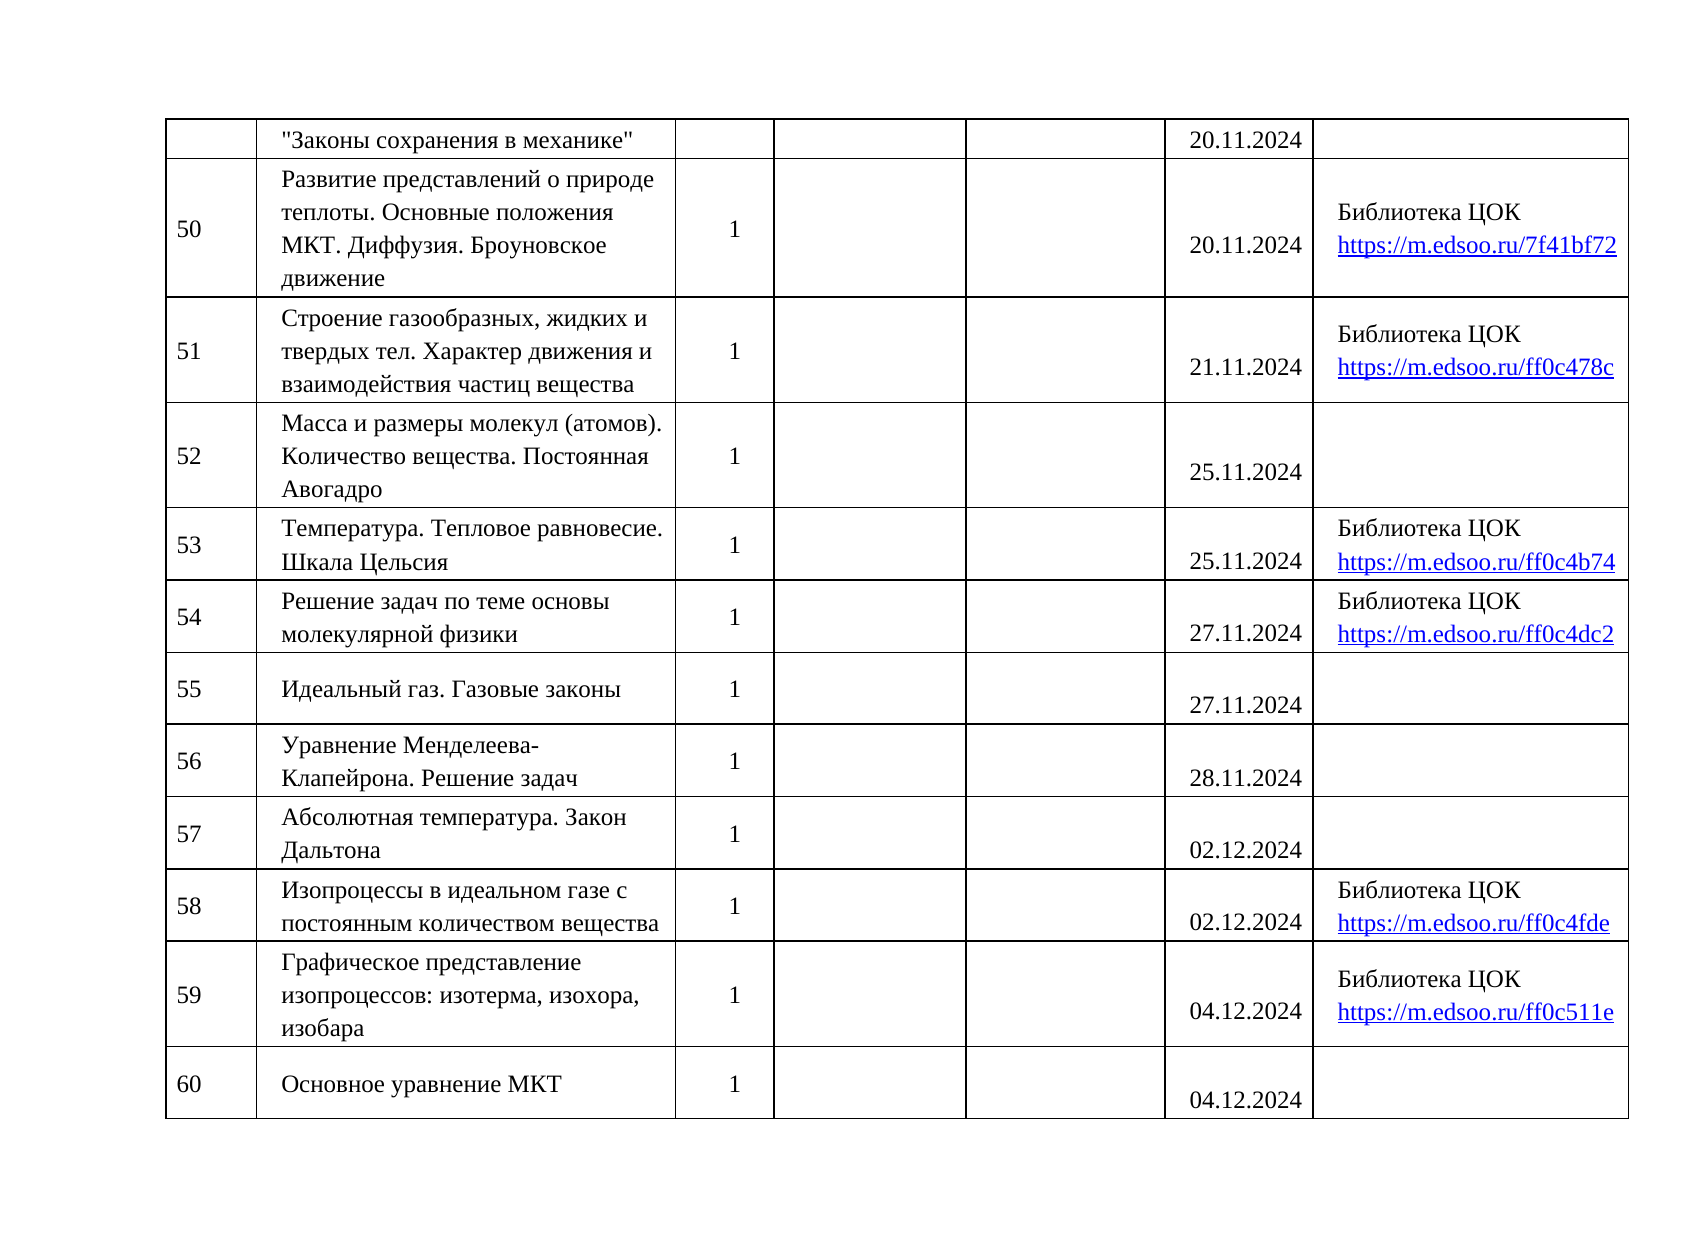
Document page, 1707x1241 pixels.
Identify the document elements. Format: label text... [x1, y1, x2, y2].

table_cell 04.12.2024 [1166, 1047, 1312, 1117]
table_cell Библиотека ЦОК https://m.edsoo.ru/ff0c4fde [1314, 870, 1628, 940]
table_cell 60 [167, 1047, 256, 1117]
table_cell 1 [676, 797, 773, 868]
table_cell 1 [676, 725, 773, 796]
table_cell [775, 870, 965, 940]
table_cell 1 [676, 581, 773, 652]
table_cell 25.11.2024 [1166, 403, 1312, 507]
table_cell Идеальный газ. Газовые законы [257, 653, 675, 723]
table_cell [1314, 797, 1628, 868]
table_cell Решение задач по теме основы молекулярной физики [257, 581, 675, 652]
table_cell Абсолютная температура. Закон Дальтона [257, 797, 675, 868]
table_cell [775, 1047, 965, 1117]
table_cell [967, 581, 1164, 652]
table_cell [775, 159, 965, 296]
table_cell 50 [167, 159, 256, 296]
table_cell 27.11.2024 [1166, 581, 1312, 652]
table_cell [967, 508, 1164, 579]
table_cell 21.11.2024 [1166, 298, 1312, 401]
table_cell Температура. Тепловое равновесие. Шкала Цельсия [257, 508, 675, 579]
table_cell [1314, 1047, 1628, 1117]
table_cell Библиотека ЦОК https://m.edsoo.ru/ff0c4b74 [1314, 508, 1628, 579]
table_cell 57 [167, 797, 256, 868]
table_cell 1 [676, 159, 773, 296]
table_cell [257, 120, 675, 157]
table_cell [775, 942, 965, 1046]
table_cell [967, 725, 1164, 796]
table_cell 20.11.2024 [1166, 159, 1312, 296]
table_cell 49 [167, 120, 256, 157]
table_cell Строение газообразных, жидких и твердых тел. Характер движения и взаимодействия частиц вещества [257, 298, 675, 401]
table_cell 59 [167, 942, 256, 1046]
table_cell [1314, 725, 1628, 796]
table_cell 52 [167, 403, 256, 507]
table_cell [967, 942, 1164, 1046]
table_cell 1 [676, 403, 773, 507]
table_cell 1 [676, 1047, 773, 1117]
table_cell 56 [167, 725, 256, 796]
table_cell 1 [676, 298, 773, 401]
table_cell [967, 653, 1164, 723]
table_cell 1 [676, 653, 773, 723]
table_cell 58 [167, 870, 256, 940]
table_cell 02.12.2024 [1166, 870, 1312, 940]
table_cell 1 [676, 508, 773, 579]
table_cell 53 [167, 508, 256, 579]
table_cell 25.11.2024 [1166, 508, 1312, 579]
table_cell Библиотека ЦОК https://m.edsoo.ru/ff0c4dc2 [1314, 581, 1628, 652]
table_cell Развитие представлений о природе теплоты. Основные положения МКТ. Диффузия. Броуновское движение [257, 159, 675, 296]
table_cell [1314, 653, 1628, 723]
table_cell 54 [167, 581, 256, 652]
table_cell Изопроцессы в идеальном газе с постоянным количеством вещества [257, 870, 675, 940]
table_cell 51 [167, 298, 256, 401]
table_cell [967, 870, 1164, 940]
table_cell [967, 159, 1164, 296]
table_cell Уравнение Менделеева-Клапейрона. Решение задач [257, 725, 675, 796]
table_cell 04.12.2024 [1166, 942, 1312, 1046]
table_cell [967, 298, 1164, 401]
table_cell Библиотека ЦОК https://m.edsoo.ru/7f41bf72 [1314, 159, 1628, 296]
table_cell [775, 298, 965, 401]
table_cell [775, 653, 965, 723]
table_cell Основное уравнение МКТ [257, 1047, 675, 1117]
table_cell [775, 581, 965, 652]
table_cell 1 [676, 870, 773, 940]
table_cell [967, 797, 1164, 868]
table_cell 27.11.2024 [1166, 653, 1312, 723]
table_cell [775, 725, 965, 796]
table_cell 55 [167, 653, 256, 723]
table_cell [775, 797, 965, 868]
table_cell 28.11.2024 [1166, 725, 1312, 796]
table_cell [967, 403, 1164, 507]
table_cell Масса и размеры молекул (атомов). Количество вещества. Постоянная Авогадро [257, 403, 675, 507]
table_cell 02.12.2024 [1166, 797, 1312, 868]
table_cell [967, 1047, 1164, 1117]
table_cell [1314, 403, 1628, 507]
table_cell 1 [676, 120, 773, 157]
table_cell [967, 120, 1164, 157]
table_cell [775, 403, 965, 507]
table_cell 1 [775, 120, 965, 157]
table_cell Библиотека ЦОК https://m.edsoo.ru/ff0c478c [1314, 298, 1628, 401]
table_cell 1 [676, 942, 773, 1046]
table_cell [1314, 120, 1628, 157]
table_cell [775, 508, 965, 579]
table_cell 20.11.2024 [1166, 120, 1312, 157]
table_cell Графическое представление изопроцессов: изотерма, изохора, изобара [257, 942, 675, 1046]
table_cell Библиотека ЦОК https://m.edsoo.ru/ff0c511e [1314, 942, 1628, 1046]
